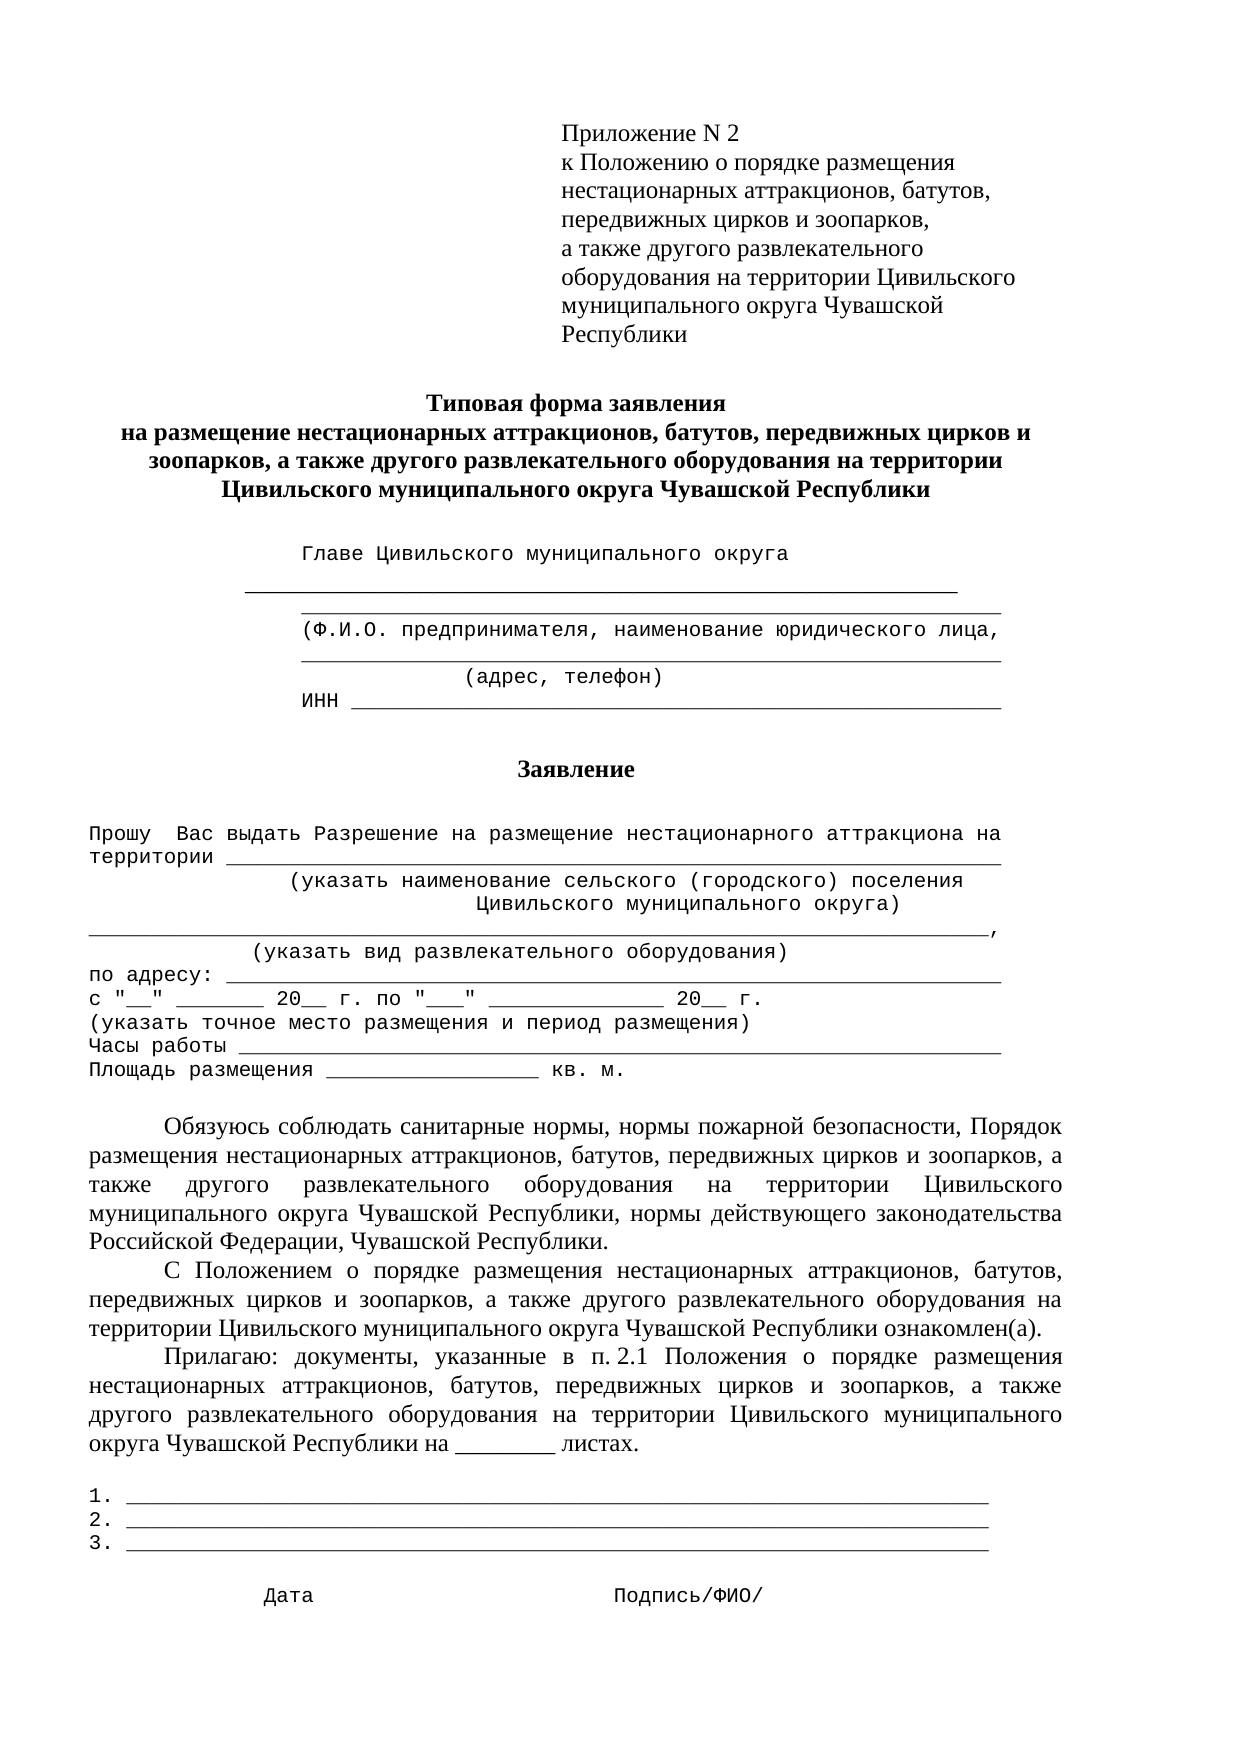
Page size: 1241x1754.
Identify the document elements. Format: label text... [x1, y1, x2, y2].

text Площадь размещения _________________ кв. м. [89, 1059, 1063, 1083]
text Типовая форма заявления на размещение нестационарных аттракционов, батутов, передвижных цирков и зоопарков, а также другого развлекательного оборудования на территории Цивильского муниципального округа Чувашской Республики [89, 388, 1063, 503]
text ________________________________________________________________________, [89, 917, 1063, 941]
text Приложение N 2 к Положению о порядке размещения нестационарных аттракционов, батутов, передвижных цирков и зоопарков, а также другого развлекательного оборудования на территории Цивильского муниципального округа Чувашской Республики [561, 118, 1063, 348]
text Цивильского муниципального округа) [89, 893, 1063, 917]
text (адрес, телефон) [89, 666, 1063, 690]
text С Положением о порядке размещения нестационарных аттракционов, батутов, передвижных цирков и зоопарков, а также другого развлекательного оборудования на территории Цивильского муниципального округа Чувашской Республики ознакомлен(а). [89, 1255, 1063, 1341]
text (указать точное место размещения и период размещения) [89, 1012, 1063, 1035]
text 1. _____________________________________________________________________ [89, 1485, 1063, 1509]
text Прошу Вас выдать Разрешение на размещение нестационарного аттракциона на [89, 822, 1063, 846]
text с "__" _______ 20__ г. по "___" ______________ 20__ г. [89, 988, 1063, 1012]
text Обязуюсь соблюдать санитарные нормы, нормы пожарной безопасности, Порядок размещения нестационарных аттракционов, батутов, передвижных цирков и зоопарков, а также другого развлекательного оборудования на территории Цивильского муниципального округа Чувашской Республики, нормы действующего законодательства Российской Федерации, Чувашской Республики. [89, 1111, 1063, 1255]
text 2. _____________________________________________________________________ [89, 1509, 1063, 1532]
text Прилагаю: документы, указанные в п. 2.1 Положения о порядке размещения нестационарных аттракционов, батутов, передвижных цирков и зоопарков, а также другого развлекательного оборудования на территории Цивильского муниципального округа Чувашской Республики на ________ листах. [89, 1341, 1063, 1456]
text по адресу: ______________________________________________________________ [89, 964, 1063, 988]
text (указать вид развлекательного оборудования) [89, 941, 1063, 964]
text Заявление [89, 754, 1063, 782]
text Главе Цивильского муниципального округа [89, 543, 1063, 567]
text 3. _____________________________________________________________________ [89, 1532, 1063, 1556]
text территории ______________________________________________________________ [89, 846, 1063, 870]
text ________________________________________________________ [89, 596, 1063, 619]
text ________________________________________________________ [89, 643, 1063, 666]
text Дата Подпись/ФИО/ [89, 1585, 1063, 1608]
text Часы работы _____________________________________________________________ [89, 1035, 1063, 1059]
text (указать наименование сельского (городского) поселения [89, 870, 1063, 893]
text (Ф.И.О. предпринимателя, наименование юридического лица, [89, 619, 1063, 643]
text _________________________________________________________ [89, 567, 1063, 596]
text ИНН ____________________________________________________ [89, 690, 1063, 714]
